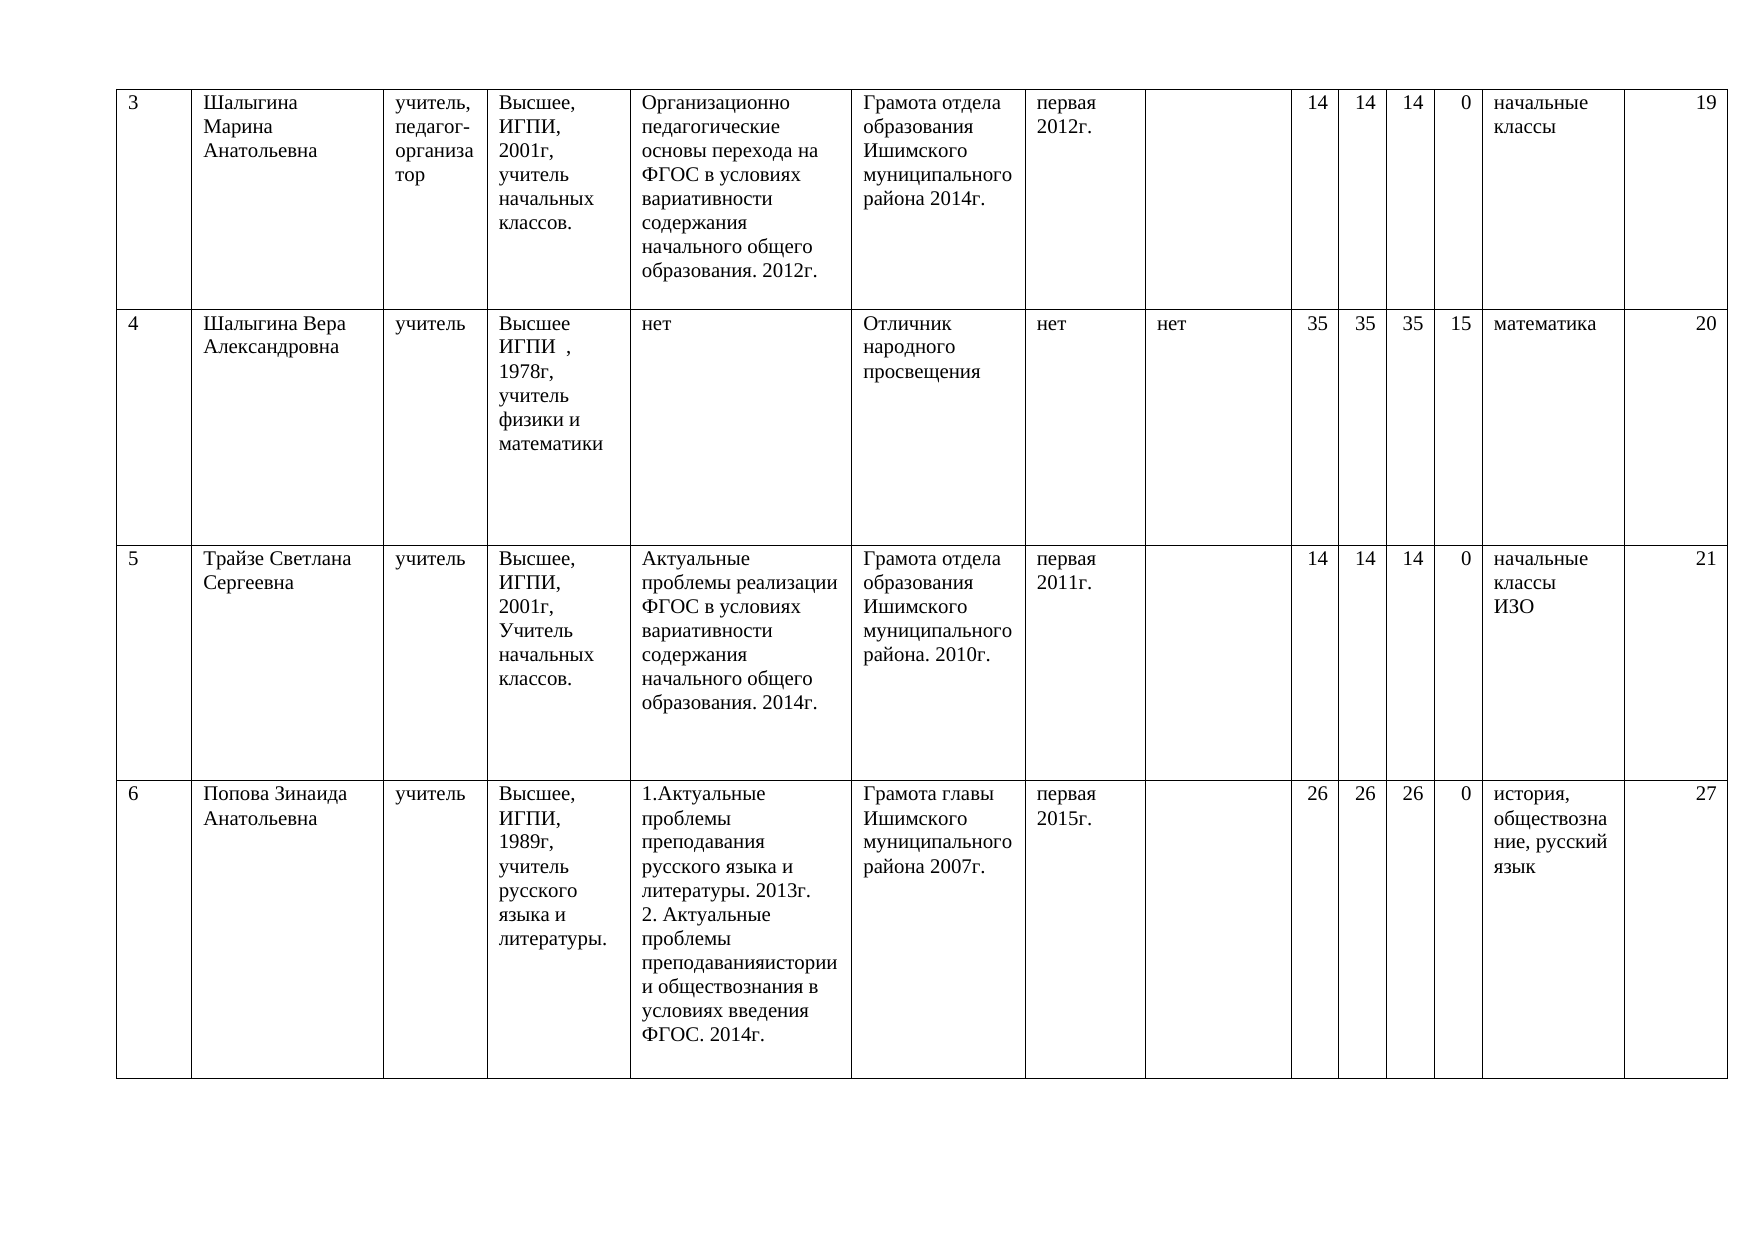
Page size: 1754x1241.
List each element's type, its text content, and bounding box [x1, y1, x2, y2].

table_cell учитель [384, 310, 487, 545]
table_cell нет [631, 310, 851, 545]
table_cell 14 [1292, 90, 1338, 309]
table_cell нет [1146, 310, 1291, 545]
table_cell первая 2015г. [1026, 781, 1145, 1078]
table_cell [1146, 546, 1291, 780]
table_cell 4 [117, 310, 191, 545]
table_cell 0 [1435, 781, 1482, 1078]
table_cell [1146, 90, 1291, 309]
table_cell учитель [384, 546, 487, 780]
table_cell первая 2012г. [1026, 90, 1145, 309]
table_cell учитель [384, 781, 487, 1078]
table_cell 0 [1435, 546, 1482, 780]
table_cell Отличник народного просвещения [852, 310, 1025, 545]
table_cell 35 [1339, 310, 1386, 545]
table_cell 1.Актуальные проблемы преподавания русского языка и литературы. 2013г. 2. Актуальные проблемы преподаванияистории и обществознания в условиях введения ФГОС. 2014г. [631, 781, 851, 1078]
table_cell Организационно педагогические основы перехода на ФГОС в условиях вариативности содержания начального общего образования. 2012г. [631, 90, 851, 309]
table_cell начальные классы [1483, 90, 1624, 309]
table_cell 26 [1387, 781, 1434, 1078]
table_cell 14 [1339, 90, 1386, 309]
table_cell Актуальные проблемы реализации ФГОС в условиях вариативности содержания начального общего образования. 2014г. [631, 546, 851, 780]
table_cell 27 [1625, 781, 1727, 1078]
table_cell 6 [117, 781, 191, 1078]
table_cell нет [1026, 310, 1145, 545]
table_cell 35 [1387, 310, 1434, 545]
table_cell учитель, педагог-организатор [384, 90, 487, 309]
table_cell 15 [1435, 310, 1482, 545]
table_cell 14 [1292, 546, 1338, 780]
table_cell 35 [1292, 310, 1338, 545]
table_cell Высшее ИГПИ , 1978г, учитель физики и математики [488, 310, 630, 545]
table_cell первая 2011г. [1026, 546, 1145, 780]
table_cell 14 [1339, 546, 1386, 780]
table_cell 14 [1387, 90, 1434, 309]
table_cell 19 [1625, 90, 1727, 309]
table_cell 0 [1435, 90, 1482, 309]
table_cell 20 [1625, 310, 1727, 545]
table_cell Шалыгина Марина Анатольевна [192, 90, 383, 309]
table_cell начальные классы ИЗО [1483, 546, 1624, 780]
table_cell Трайзе Светлана Сергеевна [192, 546, 383, 780]
table_cell 14 [1387, 546, 1434, 780]
table_cell Грамота отдела образования Ишимского муниципального района. 2010г. [852, 546, 1025, 780]
table_cell Грамота главы Ишимского муниципального района 2007г. [852, 781, 1025, 1078]
table_cell 21 [1625, 546, 1727, 780]
table_cell Попова Зинаида Анатольевна [192, 781, 383, 1078]
table_cell 26 [1339, 781, 1386, 1078]
table_cell 3 [117, 90, 191, 309]
table_cell 26 [1292, 781, 1338, 1078]
table_cell история, обществознание, русский язык [1483, 781, 1624, 1078]
table_cell Высшее, ИГПИ, 2001г, Учитель начальных классов. [488, 546, 630, 780]
table_cell Шалыгина Вера Александровна [192, 310, 383, 545]
table_cell Высшее, ИГПИ, 2001г, учитель начальных классов. [488, 90, 630, 309]
table_cell [1146, 781, 1291, 1078]
table_cell Грамота отдела образования Ишимского муниципального района 2014г. [852, 90, 1025, 309]
table_cell математика [1483, 310, 1624, 545]
table_cell Высшее, ИГПИ, 1989г, учитель русского языка и литературы. [488, 781, 630, 1078]
table_cell 5 [117, 546, 191, 780]
